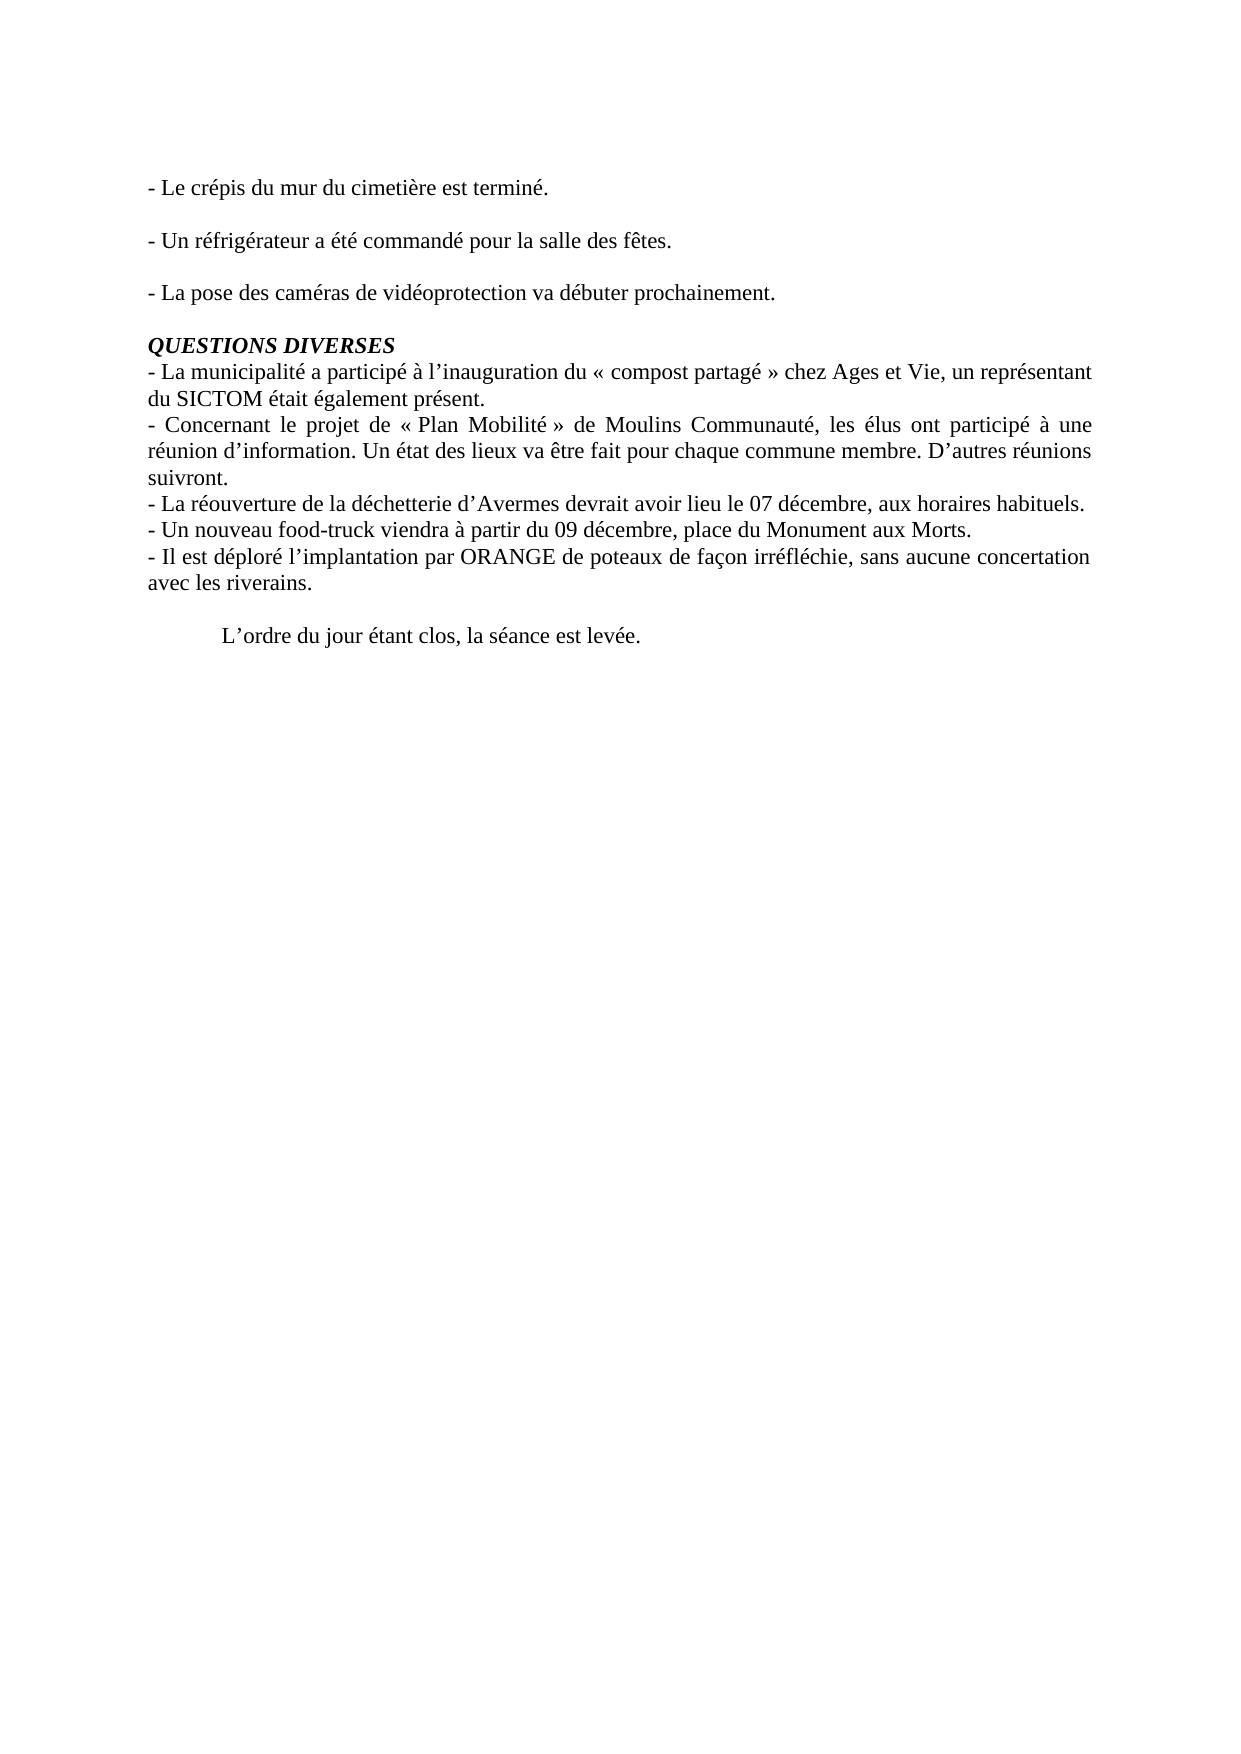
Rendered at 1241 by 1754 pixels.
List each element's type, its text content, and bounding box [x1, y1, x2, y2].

text - La municipalité a participé à l’inauguration du « compost partagé » chez Ages et Vie, un représentant du SICTOM était également présent. [148, 358, 1093, 411]
text - Il est déploré l’implantation par ORANGE de poteaux de façon irréfléchie, sans aucune concertation avec les riverains. [148, 543, 1093, 596]
text - La réouverture de la déchetterie d’Avermes devrait avoir lieu le 07 décembre, aux horaires habituels. [148, 490, 1093, 517]
text L’ordre du jour étant clos, la séance est levée. [148, 622, 1093, 648]
text - Un nouveau food-truck viendra à partir du 09 décembre, place du Monument aux Morts. [148, 517, 1093, 543]
text QUESTIONS DIVERSES [148, 332, 1093, 358]
text - La pose des caméras de vidéoprotection va débuter prochainement. [148, 279, 1093, 306]
text - Concernant le projet de « Plan Mobilité » de Moulins Communauté, les élus ont participé à une réunion d’information. Un état des lieux va être fait pour chaque commune membre. D’autres réunions suivront. [148, 411, 1093, 490]
text - Le crépis du mur du cimetière est terminé. [148, 174, 1093, 200]
text - Un réfrigérateur a été commandé pour la salle des fêtes. [148, 227, 1093, 253]
